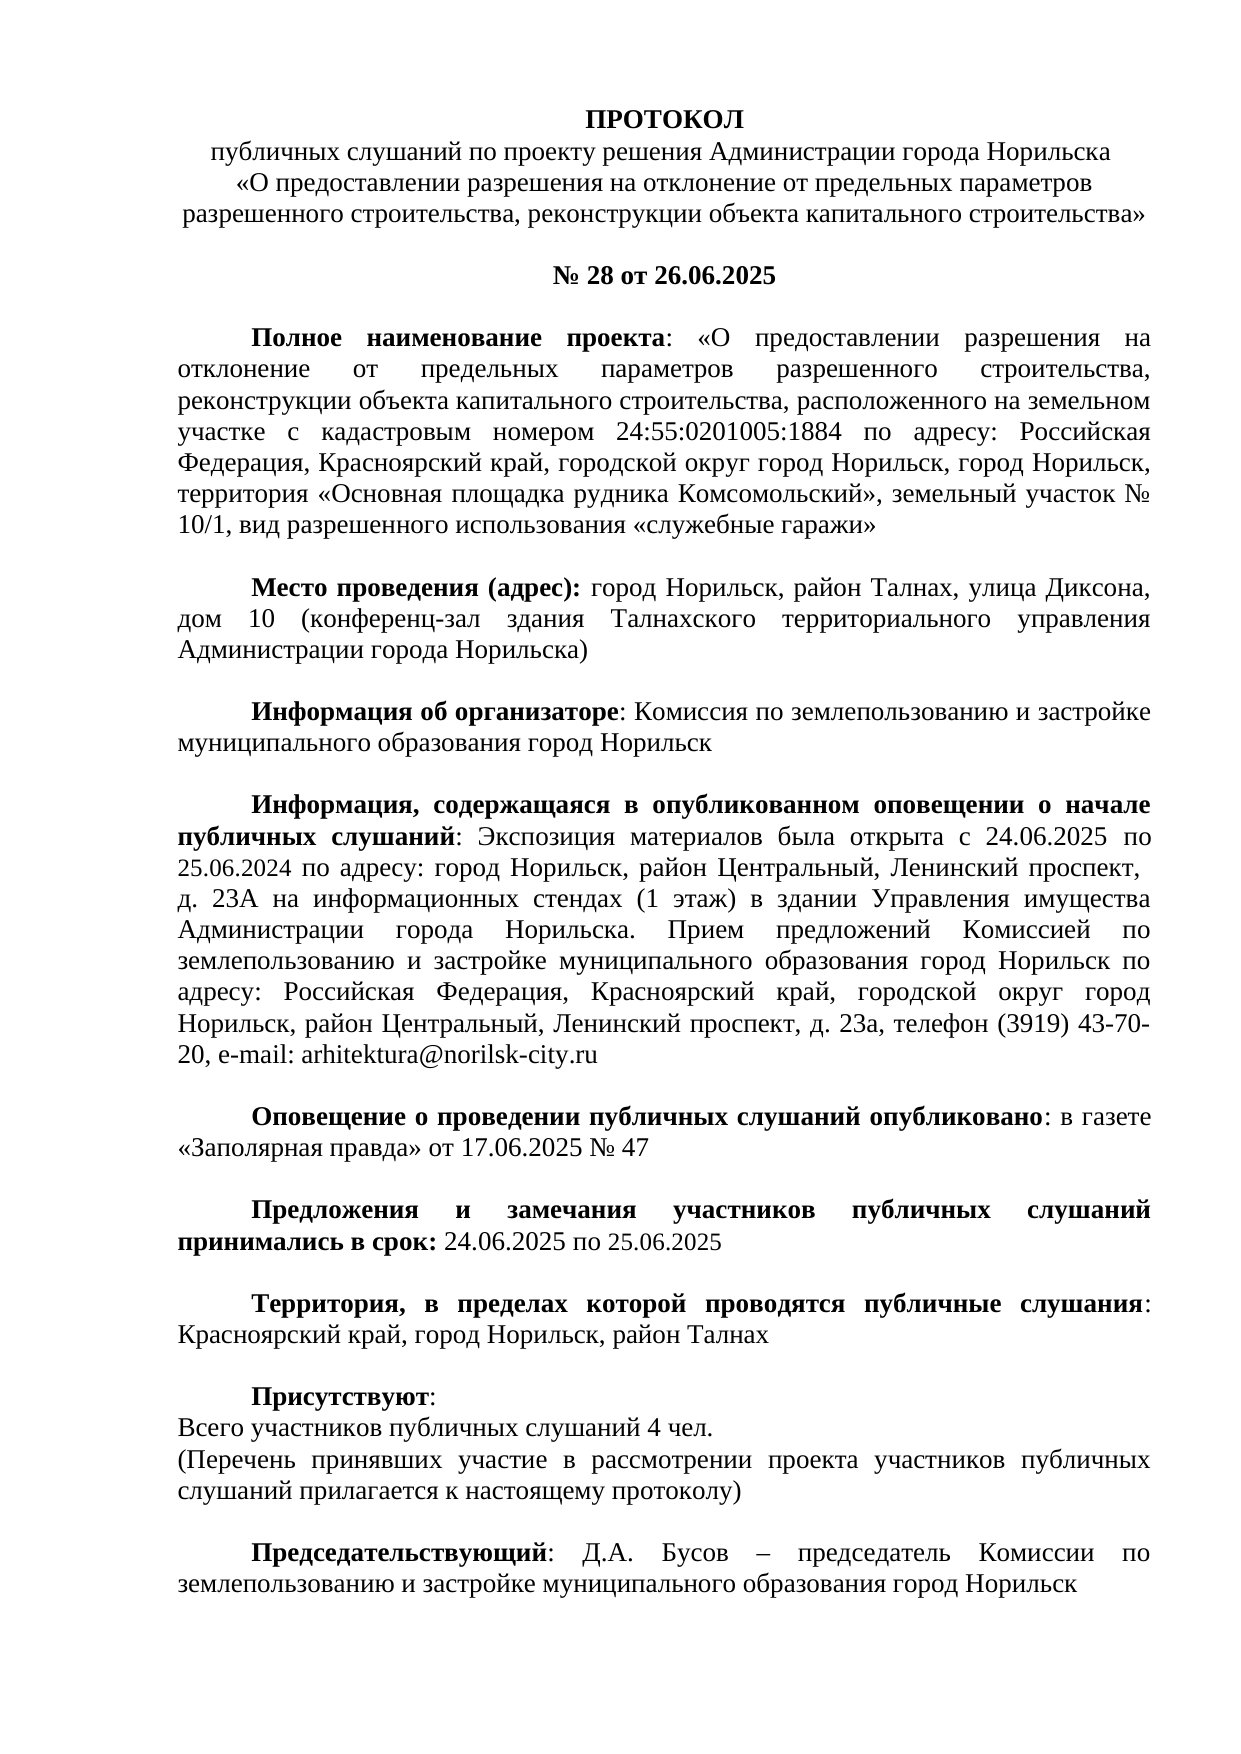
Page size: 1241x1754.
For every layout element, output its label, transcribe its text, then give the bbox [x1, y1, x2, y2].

text Оповещение о проведении публичных слушаний опубликовано: в газете «Заполярная правда» от 17.06.2025 № 47 [177, 1100, 1152, 1162]
text Информация об организаторе: Комиссия по землепользованию и застройке муниципального образования город Норильск [177, 695, 1152, 757]
text Присутствуют: [177, 1380, 1152, 1412]
text Место проведения (адрес): город Норильск, район Талнах, улица Диксона, дом 10 (конференц-зал здания Талнахского территориального управления Администрации города Норильска) [177, 571, 1152, 664]
text ПРОТОКОЛ [177, 103, 1152, 134]
text Территория, в пределах которой проводятся публичные слушания: Красноярский край, город Норильск, район Талнах [177, 1287, 1152, 1349]
text Полное наименование проекта: «О предоставлении разрешения на отклонение от предельных параметров разрешенного строительства, реконструкции объекта капитального строительства, расположенного на земельном участке с кадастровым номером 24:55:0201005:1884 по адресу: Российская Федерация, Красноярский край, городской округ город Норильск, город Норильск, территория «Основная площадка рудника Комсомольский», земельный участок № 10/1, вид разрешенного использования «служебные гаражи» [177, 321, 1152, 539]
text Информация, содержащаяся в опубликованном оповещении о начале публичных слушаний: Экспозиция материалов была открыта с 24.06.2025 по 25.06.2024 по адресу: город Норильск, район Центральный, Ленинский проспект, д. 23А на информационных стендах (1 этаж) в здании Управления имущества Администрации города Норильска. Прием предложений Комиссией по землепользованию и застройке муниципального образования город Норильск по адресу: Российская Федерация, Красноярский край, городской округ город Норильск, район Центральный, Ленинский проспект, д. 23а, телефон (3919) 43-70-20, e-mail: arhitektura@norilsk-city.ru [177, 789, 1152, 1069]
text № 28 от 26.06.2025 [177, 259, 1152, 290]
text Предложения и замечания участников публичных слушаний принимались в срок: 24.06.2025 по 25.06.2025 [177, 1193, 1152, 1256]
text Председательствующий: Д.А. Бусов – председатель Комиссии по землепользованию и застройке муниципального образования город Норильск [177, 1536, 1152, 1598]
text Всего участников публичных слушаний 4 чел. [177, 1412, 1152, 1443]
text (Перечень принявших участие в рассмотрении проекта участников публичных слушаний прилагается к настоящему протоколу) [177, 1443, 1152, 1505]
text публичных слушаний по проекту решения Администрации города Норильска «О предоставлении разрешения на отклонение от предельных параметров разрешенного строительства, реконструкции объекта капитального строительства» [177, 134, 1152, 228]
